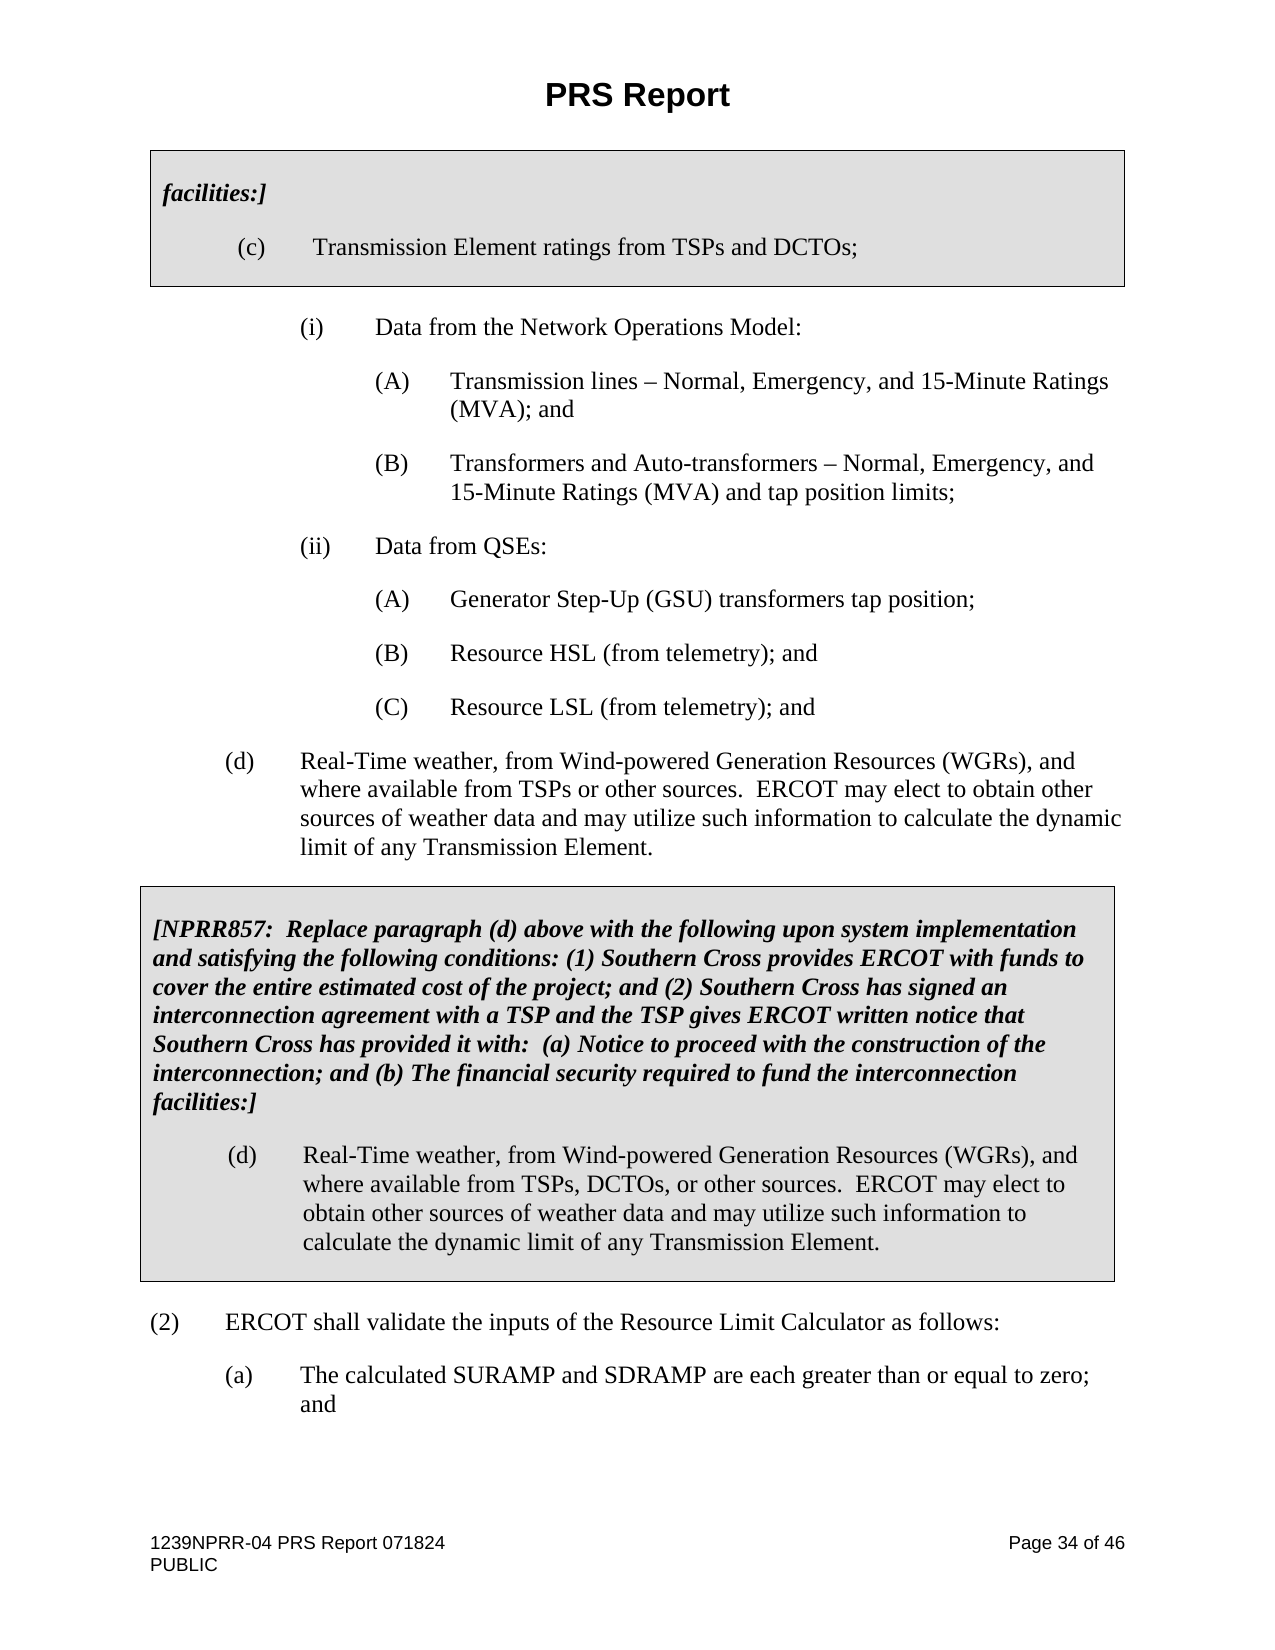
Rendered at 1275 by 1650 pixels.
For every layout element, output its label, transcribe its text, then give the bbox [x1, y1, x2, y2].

text (C) Resource LSL (from telemetry); and [375, 692, 1125, 721]
text (A) Generator Step-Up (GSU) transformers tap position; [375, 584, 1125, 613]
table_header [151, 151, 1124, 286]
text (2) ERCOT shall validate the inputs of the Resource Limit Calculator as follows: [150, 1307, 1125, 1335]
text (B) Resource HSL (from telemetry); and [375, 638, 1125, 667]
text (A) Transmission lines – Normal, Emergency, and 15-Minute Ratings (MVA); and [375, 366, 1125, 423]
table_header [NPRR857: Replace paragraph (d) above with the following upon system implementation and satisfying the following conditions: (1) Southern Cross provides ERCOT with funds to cover the entire estimated cost of the project; and (2) Southern Cross has signed an interconnection agreement with a TSP and the TSP gives ERCOT written notice that Southern Cross has provided it with: (a) Notice to proceed with the construction of the interconnection; and (b) The financial security required to fund the interconnection facilities:] (d) Real-Time weather, from Wind-powered Generation Resources (WGRs), and where available from TSPs, DCTOs, or other sources. ERCOT may elect to obtain other sources of weather data and may utilize such information to calculate the dynamic limit of any Transmission Element. [141, 887, 1114, 1281]
text (ii) Data from QSEs: [300, 531, 1125, 559]
text (d) Real-Time weather, from Wind-powered Generation Resources (WGRs), and where available from TSPs or other sources. ERCOT may elect to obtain other sources of weather data and may utilize such information to calculate the dynamic limit of any Transmission Element. [225, 746, 1125, 861]
text (B) Transformers and Auto-transformers – Normal, Emergency, and 15-Minute Ratings (MVA) and tap position limits; [375, 448, 1125, 506]
text (a) The calculated SURAMP and SDRAMP are each greater than or equal to zero; and [225, 1360, 1125, 1418]
text (i) Data from the Network Operations Model: [300, 312, 1125, 341]
